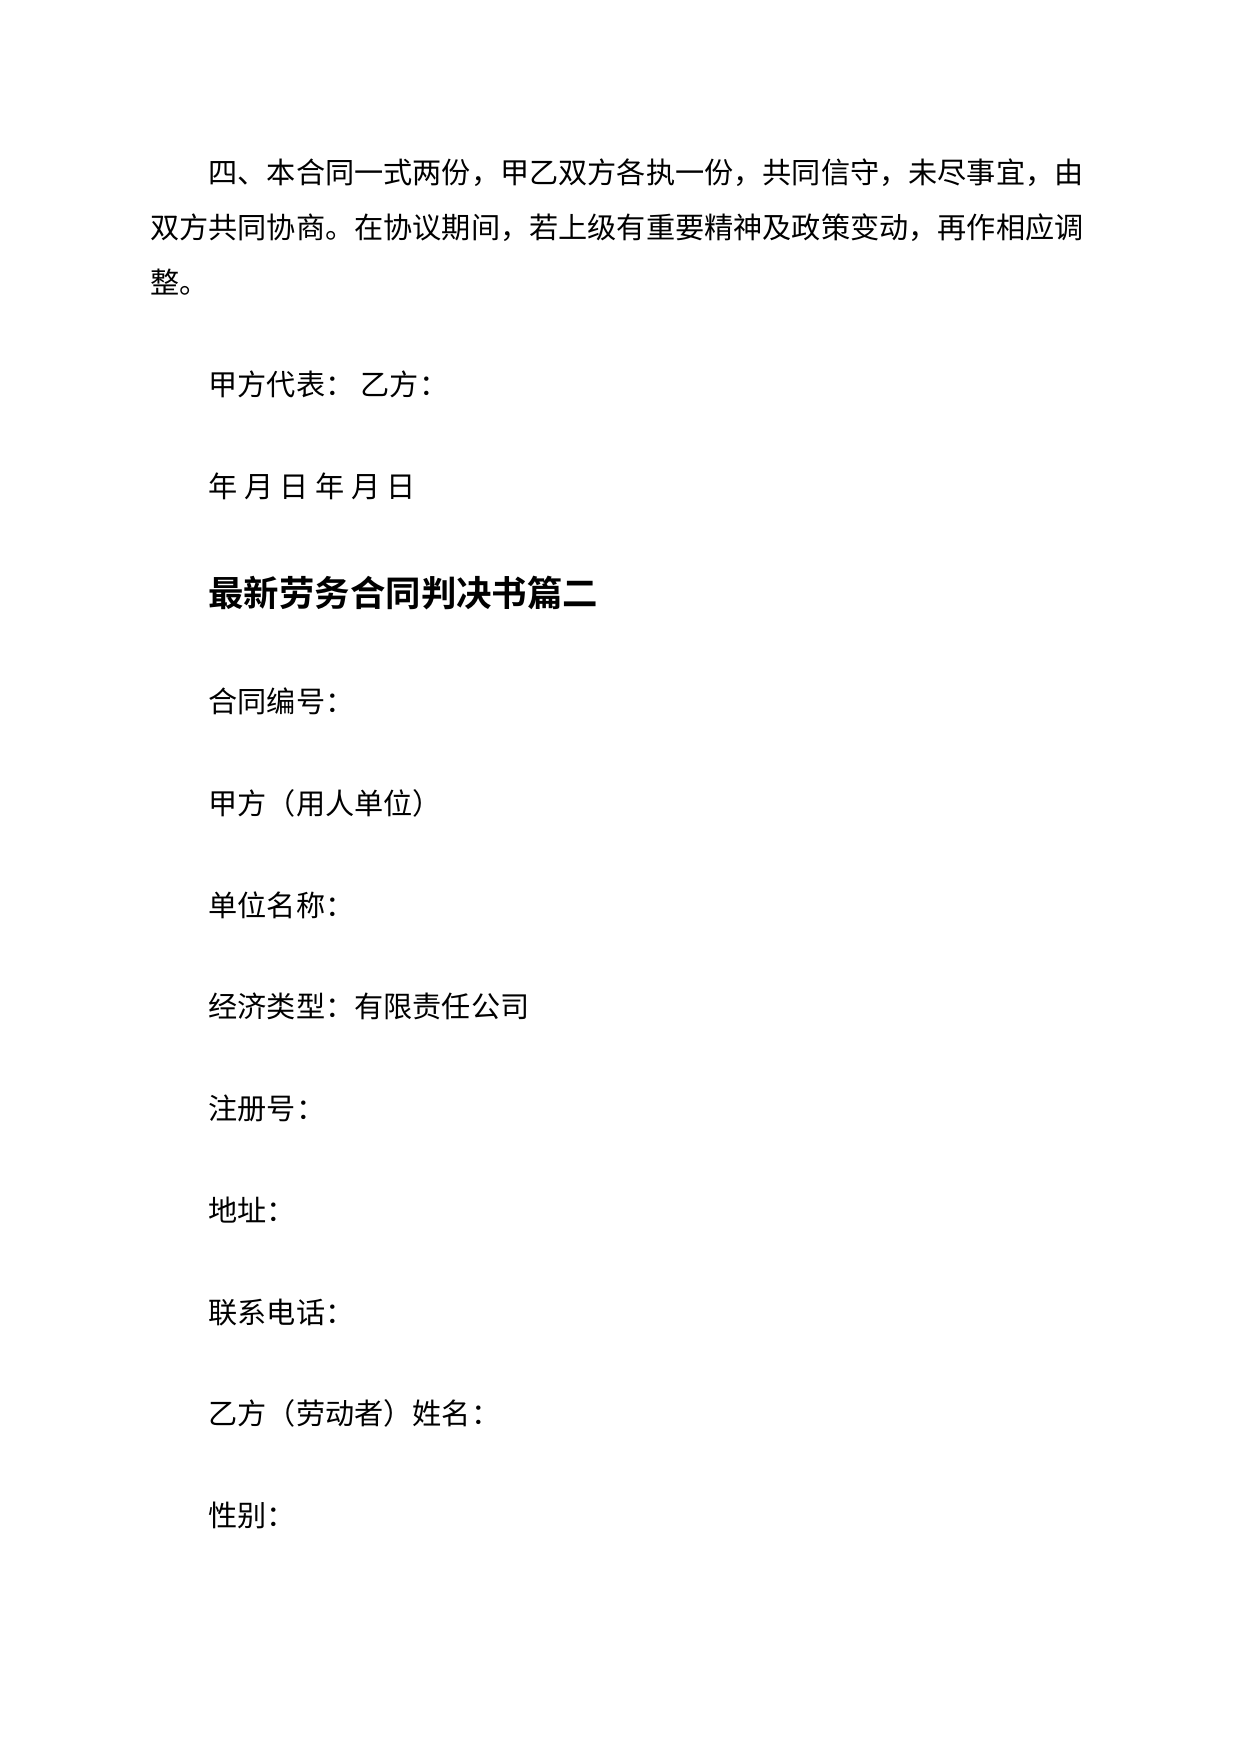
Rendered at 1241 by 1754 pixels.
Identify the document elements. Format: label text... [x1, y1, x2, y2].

text 联系电话： [150, 1289, 1090, 1331]
text 最新劳务合同判决书篇二 [150, 565, 1090, 616]
text 注册号： [150, 1086, 1090, 1128]
text 甲方代表： 乙方： [150, 362, 1090, 404]
text 单位名称： [150, 882, 1090, 924]
text 合同编号： [150, 678, 1090, 721]
text 甲方（用人单位） [150, 780, 1090, 823]
text 乙方（劳动者）姓名： [150, 1391, 1090, 1433]
text 年 月 日 年 月 日 [150, 463, 1090, 506]
text 性别： [150, 1493, 1090, 1535]
text 经济类型：有限责任公司 [150, 984, 1090, 1026]
text 四、本合同一式两份，甲乙双方各执一份，共同信守，未尽事宜，由双方共同协商。在协议期间，若上级有重要精神及政策变动，再作相应调整。 [150, 150, 1090, 302]
text 地址： [150, 1187, 1090, 1230]
